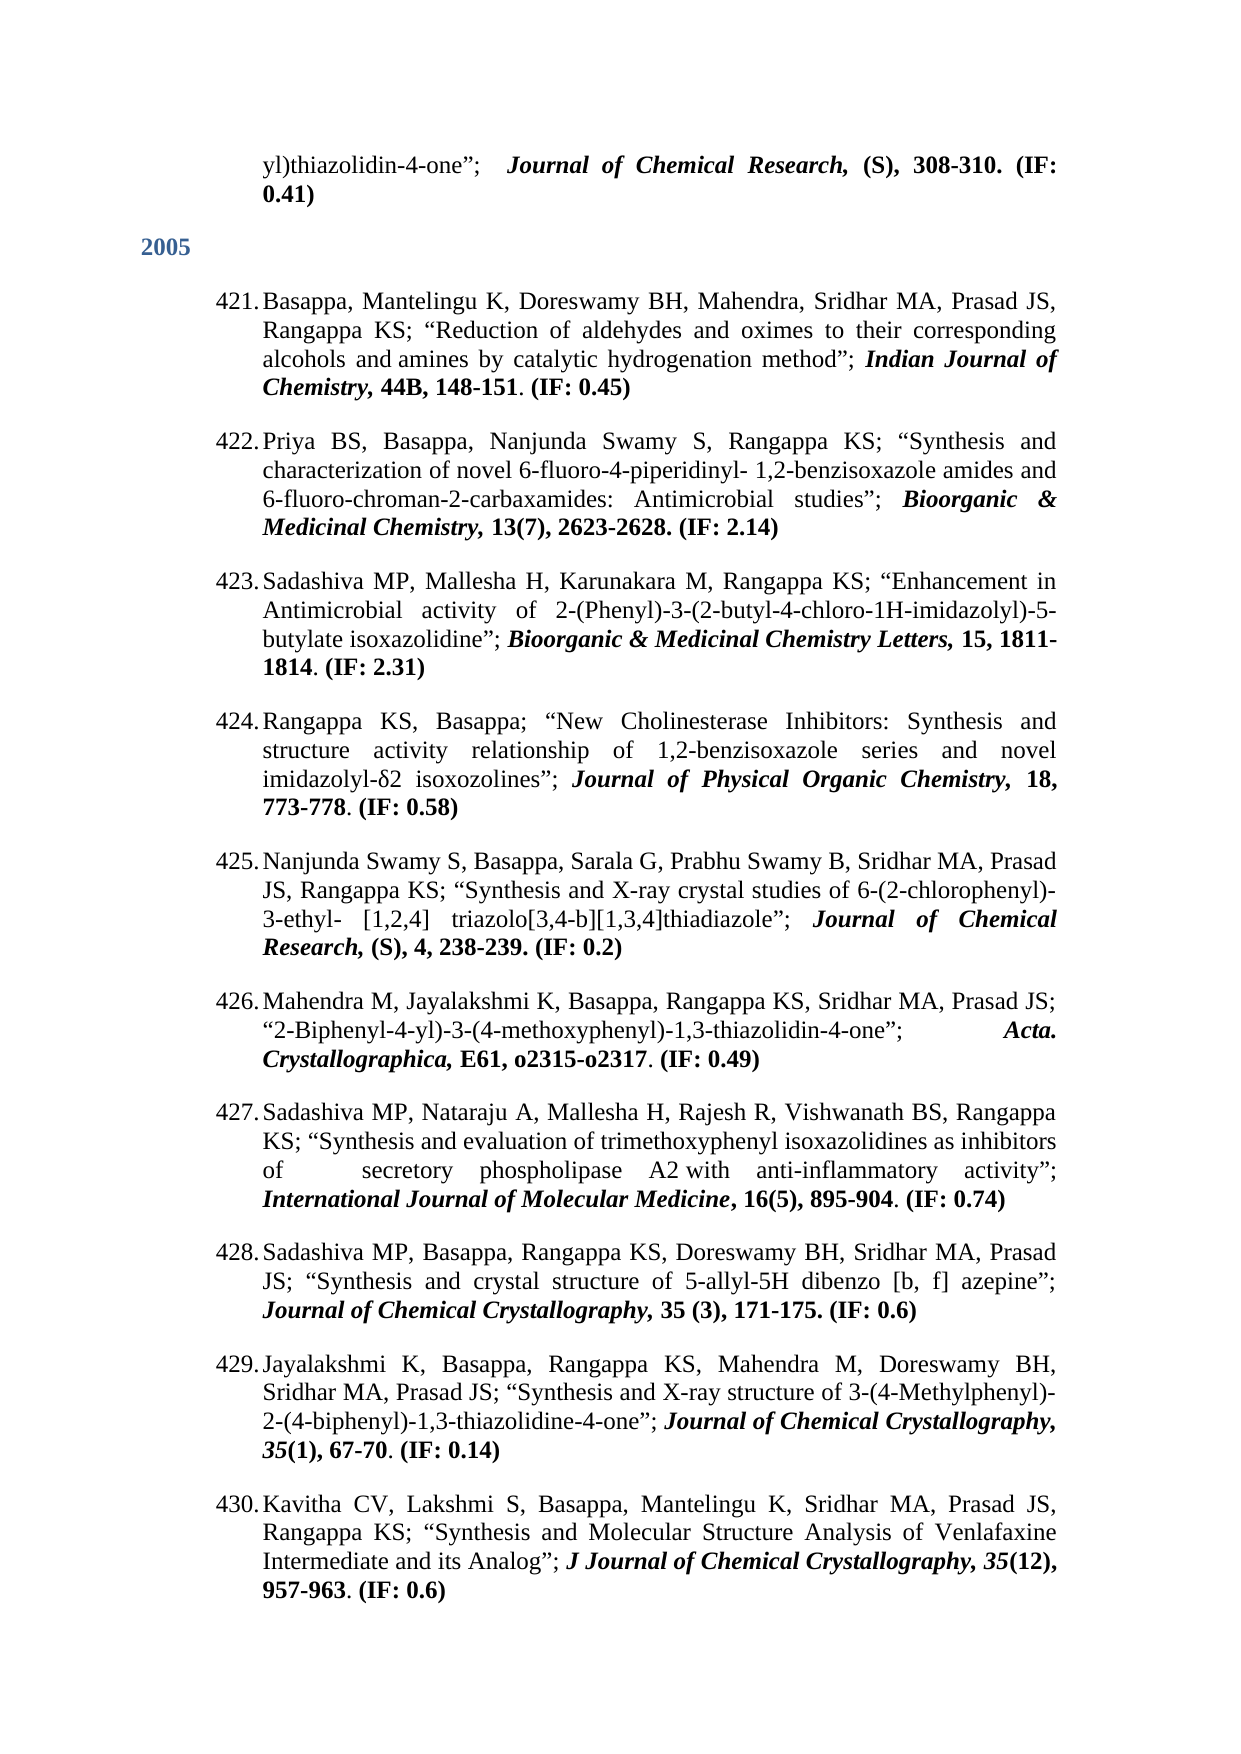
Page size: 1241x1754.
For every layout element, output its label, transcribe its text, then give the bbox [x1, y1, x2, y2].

list Sadashiva MP, Basappa, Rangappa KS, Doreswamy BH, Sridhar MA, Prasad JS; “Synthesis and crystal structure of 5-allyl-5H dibenzo [b, f] azepine”; Journal of Chemical Crystallography, 35 (3), 171-175. (IF: 0.6) [216, 1237, 1057, 1324]
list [216, 150, 1057, 207]
list Kavitha CV, Lakshmi S, Basappa, Mantelingu K, Sridhar MA, Prasad JS, Rangappa KS; “Synthesis and Molecular Structure Analysis of Venlafaxine Intermediate and its Analog”; J Journal of Chemical Crystallography, 35(12), 957-963. (IF: 0.6) [216, 1489, 1057, 1604]
list Rangappa KS, Basappa; “New Cholinesterase Inhibitors: Synthesis and structure activity relationship of 1,2-benzisoxazole series and novel imidazolyl-δ2 isoxozolines”; Journal of Physical Organic Chemistry, 18, 773-778. (IF: 0.58) [216, 706, 1057, 821]
text 2005 [141, 232, 1057, 261]
list Sadashiva MP, Nataraju A, Mallesha H, Rajesh R, Vishwanath BS, Rangappa KS; “Synthesis and evaluation of trimethoxyphenyl isoxazolidines as inhibitors of secretory phospholipase A2 with anti-inflammatory activity”; International Journal of Molecular Medicine, 16(5), 895-904. (IF: 0.74) [216, 1097, 1057, 1212]
list Sadashiva MP, Mallesha H, Karunakara M, Rangappa KS; “Enhancement in Antimicrobial activity of 2-(Phenyl)-3-(2-butyl-4-chloro-1H-imidazolyl)-5-butylate isoxazolidine”; Bioorganic & Medicinal Chemistry Letters, 15, 1811-1814. (IF: 2.31) [216, 566, 1057, 681]
list Mahendra M, Jayalakshmi K, Basappa, Rangappa KS, Sridhar MA, Prasad JS; “2-Biphenyl-4-yl)-3-(4-methoxyphenyl)-1,3-thiazolidin-4-one”; Acta. Crystallographica, E61, o2315-o2317. (IF: 0.49) [216, 986, 1057, 1072]
list Priya BS, Basappa, Nanjunda Swamy S, Rangappa KS; “Synthesis and characterization of novel 6-fluoro-4-piperidinyl- 1,2-benzisoxazole amides and 6-fluoro-chroman-2-carbaxamides: Antimicrobial studies”; Bioorganic & Medicinal Chemistry, 13(7), 2623-2628. (IF: 2.14) [216, 426, 1057, 541]
list Nanjunda Swamy S, Basappa, Sarala G, Prabhu Swamy B, Sridhar MA, Prasad JS, Rangappa KS; “Synthesis and X-ray crystal studies of 6-(2-chlorophenyl)-3-ethyl- [1,2,4] triazolo[3,4-b][1,3,4]thiadiazole”; Journal of Chemical Research, (S), 4, 238-239. (IF: 0.2) [216, 846, 1057, 961]
list Jayalakshmi K, Basappa, Rangappa KS, Mahendra M, Doreswamy BH, Sridhar MA, Prasad JS; “Synthesis and X-ray structure of 3-(4-Methylphenyl)-2-(4-biphenyl)-1,3-thiazolidine-4-one”; Journal of Chemical Crystallography, 35(1), 67-70. (IF: 0.14) [216, 1349, 1057, 1464]
list Basappa, Mantelingu K, Doreswamy BH, Mahendra, Sridhar MA, Prasad JS, Rangappa KS; “Reduction of aldehydes and oximes to their corresponding alcohols and amines by catalytic hydrogenation method”; Indian Journal of Chemistry, 44B, 148-151. (IF: 0.45) [216, 286, 1057, 401]
